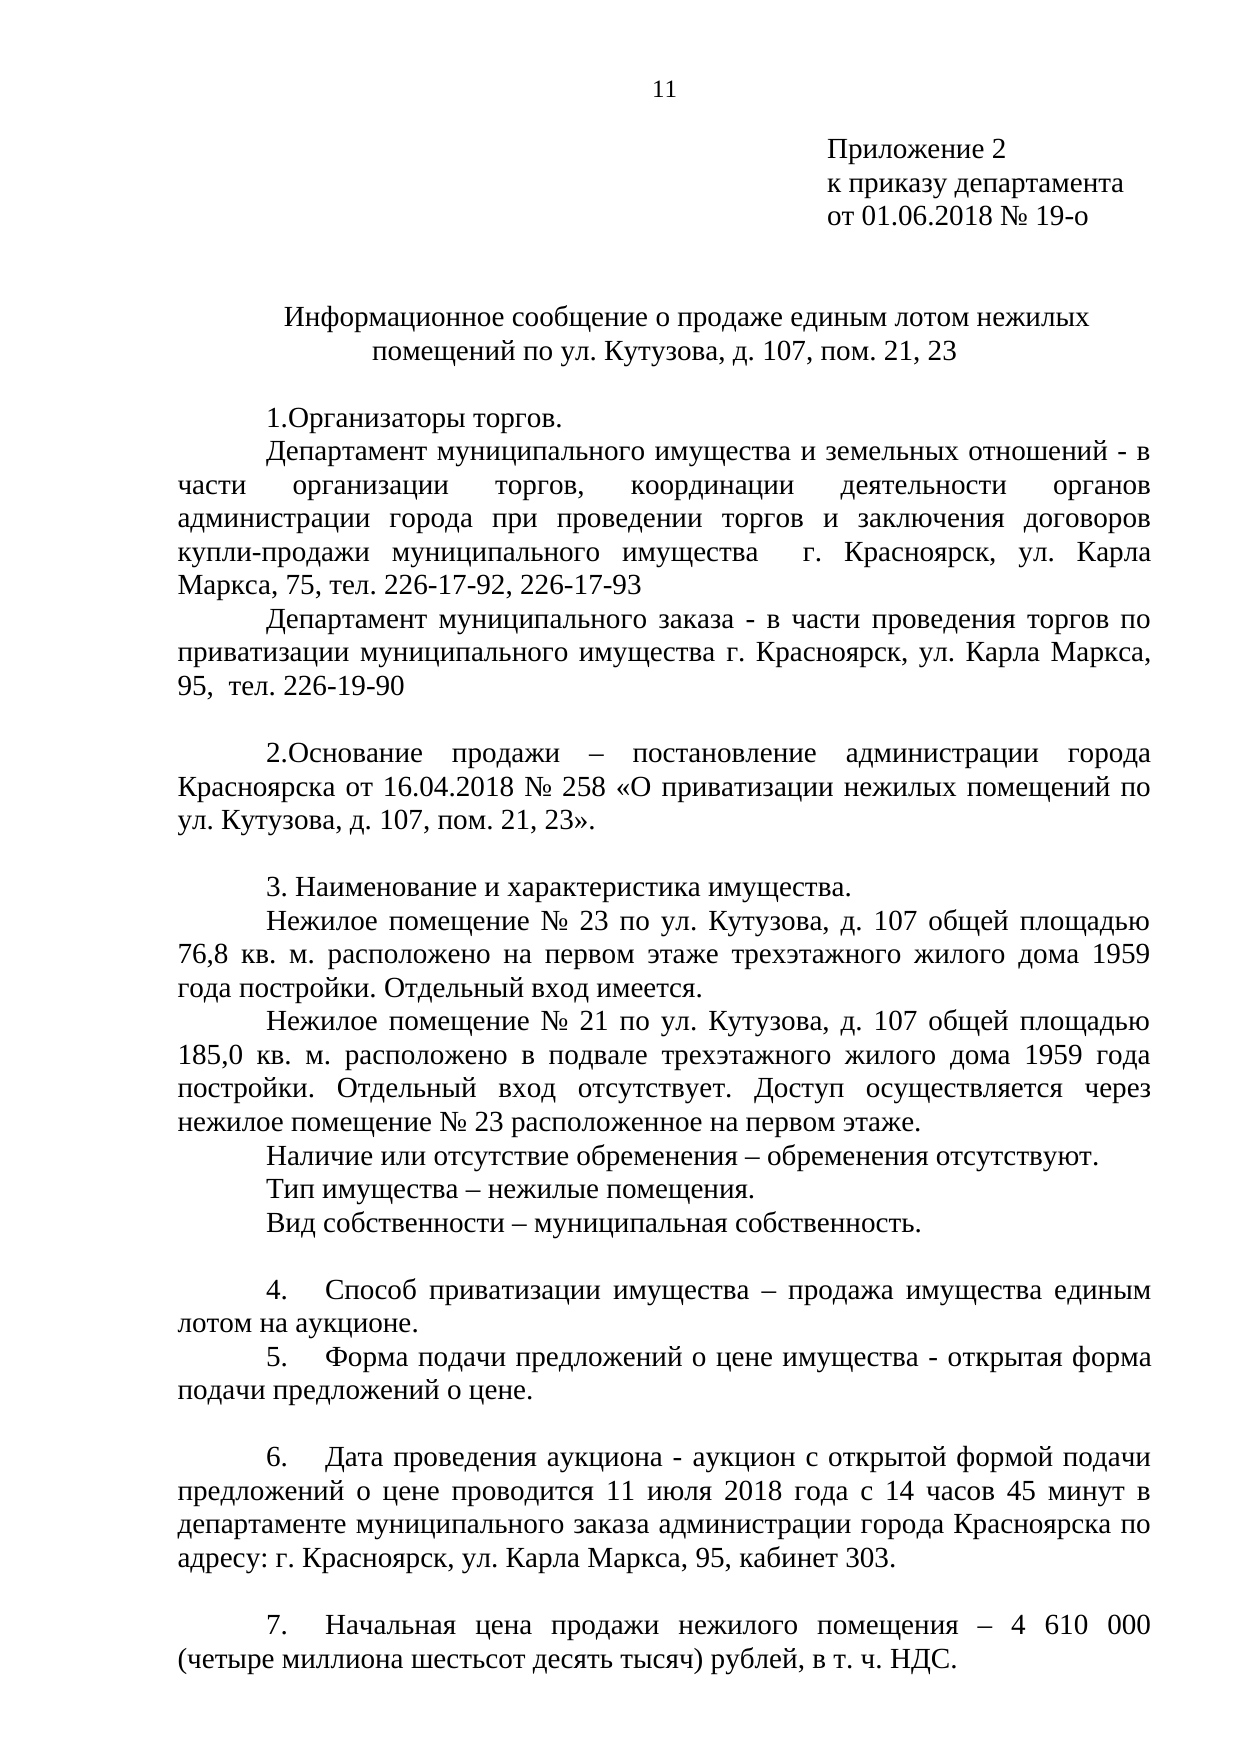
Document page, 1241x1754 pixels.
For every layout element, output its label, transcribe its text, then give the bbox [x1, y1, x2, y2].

subtitle Информационное сообщение о продаже единым лотом нежилых помещений по ул. Кутузова, д. 107, пом. 21, 23 [177, 299, 1152, 366]
text Департамент муниципального заказа - в части проведения торгов по приватизации муниципального имущества г. Красноярск, ул. Карла Маркса, 95, тел. 226-19-90 [177, 601, 1152, 702]
list Организаторы торгов. [177, 400, 1152, 433]
text Наличие или отсутствие обременения – обременения отсутствуют. [177, 1138, 1152, 1171]
list Основание продажи – постановление администрации города Красноярска от 16.04.2018 № 258 «О приватизации нежилых помещений по ул. Кутузова, д. 107, пом. 21, 23». [177, 735, 1152, 836]
text Департамент муниципального имущества и земельных отношений - в части организации торгов, координации деятельности органов администрации города при проведении торгов и заключения договоров купли-продажи муниципального имущества г. Красноярск, ул. Карла Маркса, 75, тел. 226-17-92, 226-17-93 [177, 433, 1152, 601]
text Нежилое помещение № 23 по ул. Кутузова, д. 107 общей площадью 76,8 кв. м. расположено на первом этаже трехэтажного жилого дома 1959 года постройки. Отдельный вход имеется. [177, 903, 1152, 1003]
text Нежилое помещение № 21 по ул. Кутузова, д. 107 общей площадью 185,0 кв. м. расположено в подвале трехэтажного жилого дома 1959 года постройки. Отдельный вход отсутствует. Доступ осуществляется через нежилое помещение № 23 расположенное на первом этаже. [177, 1003, 1152, 1138]
list Дата проведения аукциона - аукцион с открытой формой подачи предложений о цене проводится 11 июля 2018 года с 14 часов 45 минут в департаменте муниципального заказа администрации города Красноярска по адресу: г. Красноярск, ул. Карла Маркса, 95, кабинет 303. [177, 1439, 1152, 1574]
text от 01.06.2018 № 19-о [827, 198, 1152, 232]
text 3. Наименование и характеристика имущества. [177, 869, 1152, 903]
list Способ приватизации имущества – продажа имущества единым лотом на аукционе. [177, 1272, 1152, 1339]
text Вид собственности – муниципальная собственность. [177, 1205, 1152, 1238]
list Начальная цена продажи нежилого помещения – 4 610 000 (четыре миллиона шестьсот десять тысяч) рублей, в т. ч. НДС. [177, 1607, 1152, 1674]
text к приказу департамента [827, 165, 1152, 198]
list Форма подачи предложений о цене имущества - открытая форма подачи предложений о цене. [177, 1339, 1152, 1406]
text Тип имущества – нежилые помещения. [177, 1171, 1152, 1205]
subtitle Приложение 2 [827, 131, 1152, 165]
